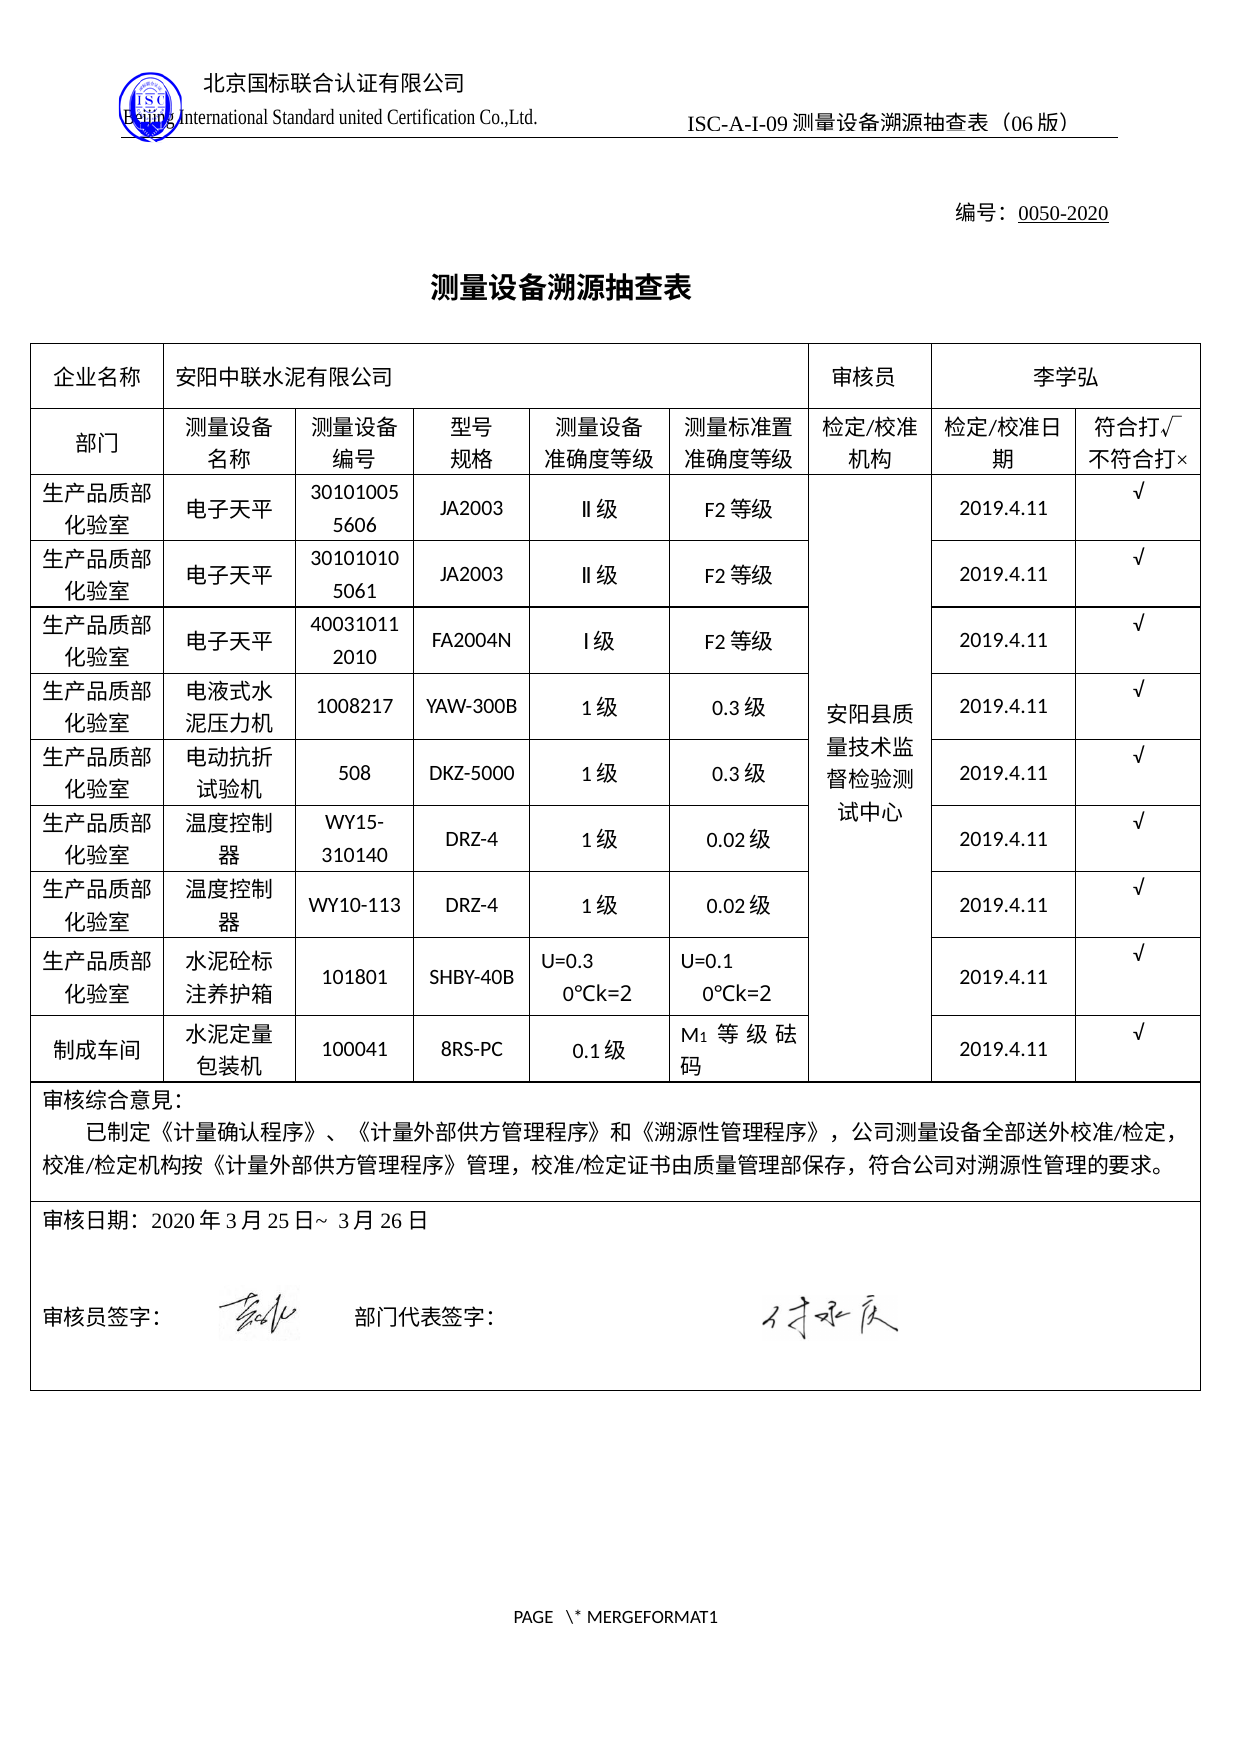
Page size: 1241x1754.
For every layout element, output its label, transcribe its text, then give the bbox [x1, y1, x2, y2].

table_cell 生产品质部化验室 [31, 608, 163, 672]
table_cell 0.3级 [670, 740, 808, 804]
table_cell 电子天平 [164, 475, 295, 540]
table_cell Ⅱ级 [530, 475, 669, 540]
table_cell 温度控制器 [164, 872, 295, 937]
table_cell 1级 [530, 806, 669, 871]
table_cell 检定/校准机构 [809, 409, 931, 474]
table_cell √ [1076, 872, 1200, 937]
table_cell 温度控制器 [164, 806, 295, 871]
table_cell 生产品质部化验室 [31, 872, 163, 937]
table_cell 2019.4.11 [932, 806, 1075, 871]
table_cell 水泥定量包装机 [164, 1016, 295, 1081]
table_cell 审核日期：2020年3月25日~ 3月 26 日 审核员签字： 部门代表签字： [31, 1202, 1200, 1390]
table_cell 测量设备名称 [164, 409, 295, 474]
table_cell √ [1076, 674, 1200, 738]
table_cell 100041 [296, 1016, 413, 1081]
table_cell 电液式水泥压力机 [164, 674, 295, 738]
table_cell FA2004N [414, 608, 529, 672]
table_cell M1等级砝码 [670, 1016, 808, 1081]
table_cell 电动抗折试验机 [164, 740, 295, 804]
table_cell √ [1076, 475, 1200, 540]
table_cell 审核综合意見： 已制定《计量确认程序》、《计量外部供方管理程序》和《溯源性管理程序》，公司测量设备全部送外校准/检定， 校准/检定机构按《计量外部供方管理程序》管理，校准/检定证书由质量管理部保存，符合公司对溯源性管理的要求。 [31, 1083, 1200, 1201]
table_cell F2等级 [670, 608, 808, 672]
table_cell 301010105061 [296, 541, 413, 606]
table_cell 1级 [530, 872, 669, 937]
table_cell 2019.4.11 [932, 475, 1075, 540]
table_cell 安阳县质量技术监督检验测试中心 [809, 475, 931, 1081]
table_cell 301010055606 [296, 475, 413, 540]
table_cell 2019.4.11 [932, 938, 1075, 1015]
picture [118, 72, 181, 141]
table_cell 1008217 [296, 674, 413, 738]
picture [218, 1285, 301, 1341]
table_cell 生产品质部化验室 [31, 475, 163, 540]
table_cell JA2003 [414, 475, 529, 540]
table_cell 制成车间 [31, 1016, 163, 1081]
table_cell √ [1076, 740, 1200, 804]
text 测量设备溯源抽查表 [123, 253, 1108, 318]
table_cell 测量标准置 准确度等级 [670, 409, 808, 474]
table_cell 测量设备 准确度等级 [530, 409, 669, 474]
table_cell √ [1076, 938, 1200, 1015]
table_cell 生产品质部化验室 [31, 541, 163, 606]
table_cell √ [1076, 608, 1200, 672]
table_cell 1级 [530, 740, 669, 804]
table_cell 2019.4.11 [932, 674, 1075, 738]
table_cell WY10-113 [296, 872, 413, 937]
table_cell Ⅱ级 [530, 541, 669, 606]
table_cell 型号 规格 [414, 409, 529, 474]
table_cell 检定/校准日期 [932, 409, 1075, 474]
table_cell 400310112010 [296, 608, 413, 672]
table_cell 测量设备编号 [296, 409, 413, 474]
table_cell 2019.4.11 [932, 1016, 1075, 1081]
table_cell 2019.4.11 [932, 740, 1075, 804]
table_cell WY15-310140 [296, 806, 413, 871]
table_cell F2等级 [670, 475, 808, 540]
text 编号：0050-2020 [123, 195, 1108, 228]
table_cell 2019.4.11 [932, 872, 1075, 937]
table_cell YAW-300B [414, 674, 529, 738]
table_cell √ [1076, 541, 1200, 606]
table_header 审核员 [809, 344, 931, 408]
table_cell U=0.30℃k=2 [530, 938, 669, 1015]
table_cell 0.1级 [530, 1016, 669, 1081]
table_cell 2019.4.11 [932, 608, 1075, 672]
table_cell 2019.4.11 [932, 541, 1075, 606]
table_cell JA2003 [414, 541, 529, 606]
table_cell 508 [296, 740, 413, 804]
table_cell 8RS-PC [414, 1016, 529, 1081]
table_cell 电子天平 [164, 608, 295, 672]
table_cell 部门 [31, 409, 163, 474]
table_cell DKZ-5000 [414, 740, 529, 804]
table_cell 1级 [530, 674, 669, 738]
table_cell 0.02级 [670, 872, 808, 937]
table_cell DRZ-4 [414, 806, 529, 871]
table_header 安阳中联水泥有限公司 [164, 344, 808, 408]
table_cell F2等级 [670, 541, 808, 606]
table_cell 0.02级 [670, 806, 808, 871]
table_cell 水泥砼标注养护箱 [164, 938, 295, 1015]
table_cell U=0.10℃k=2 [670, 938, 808, 1015]
table_cell SHBY-40B [414, 938, 529, 1015]
table_cell 生产品质部化验室 [31, 674, 163, 738]
table_cell Ⅰ级 [530, 608, 669, 672]
table_cell 生产品质部化验室 [31, 938, 163, 1015]
table_cell 电子天平 [164, 541, 295, 606]
table_header 企业名称 [31, 344, 163, 408]
table_cell √ [1076, 806, 1200, 871]
table_cell 生产品质部化验室 [31, 806, 163, 871]
table_header 李学弘 [932, 344, 1200, 408]
table_cell 0.3级 [670, 674, 808, 738]
table_cell 生产品质部化验室 [31, 740, 163, 804]
table_cell 101801 [296, 938, 413, 1015]
picture [762, 1295, 899, 1341]
table_cell DRZ-4 [414, 872, 529, 937]
table_cell √ [1076, 1016, 1200, 1081]
table_cell 符合打√ 不符合打× [1076, 409, 1200, 474]
